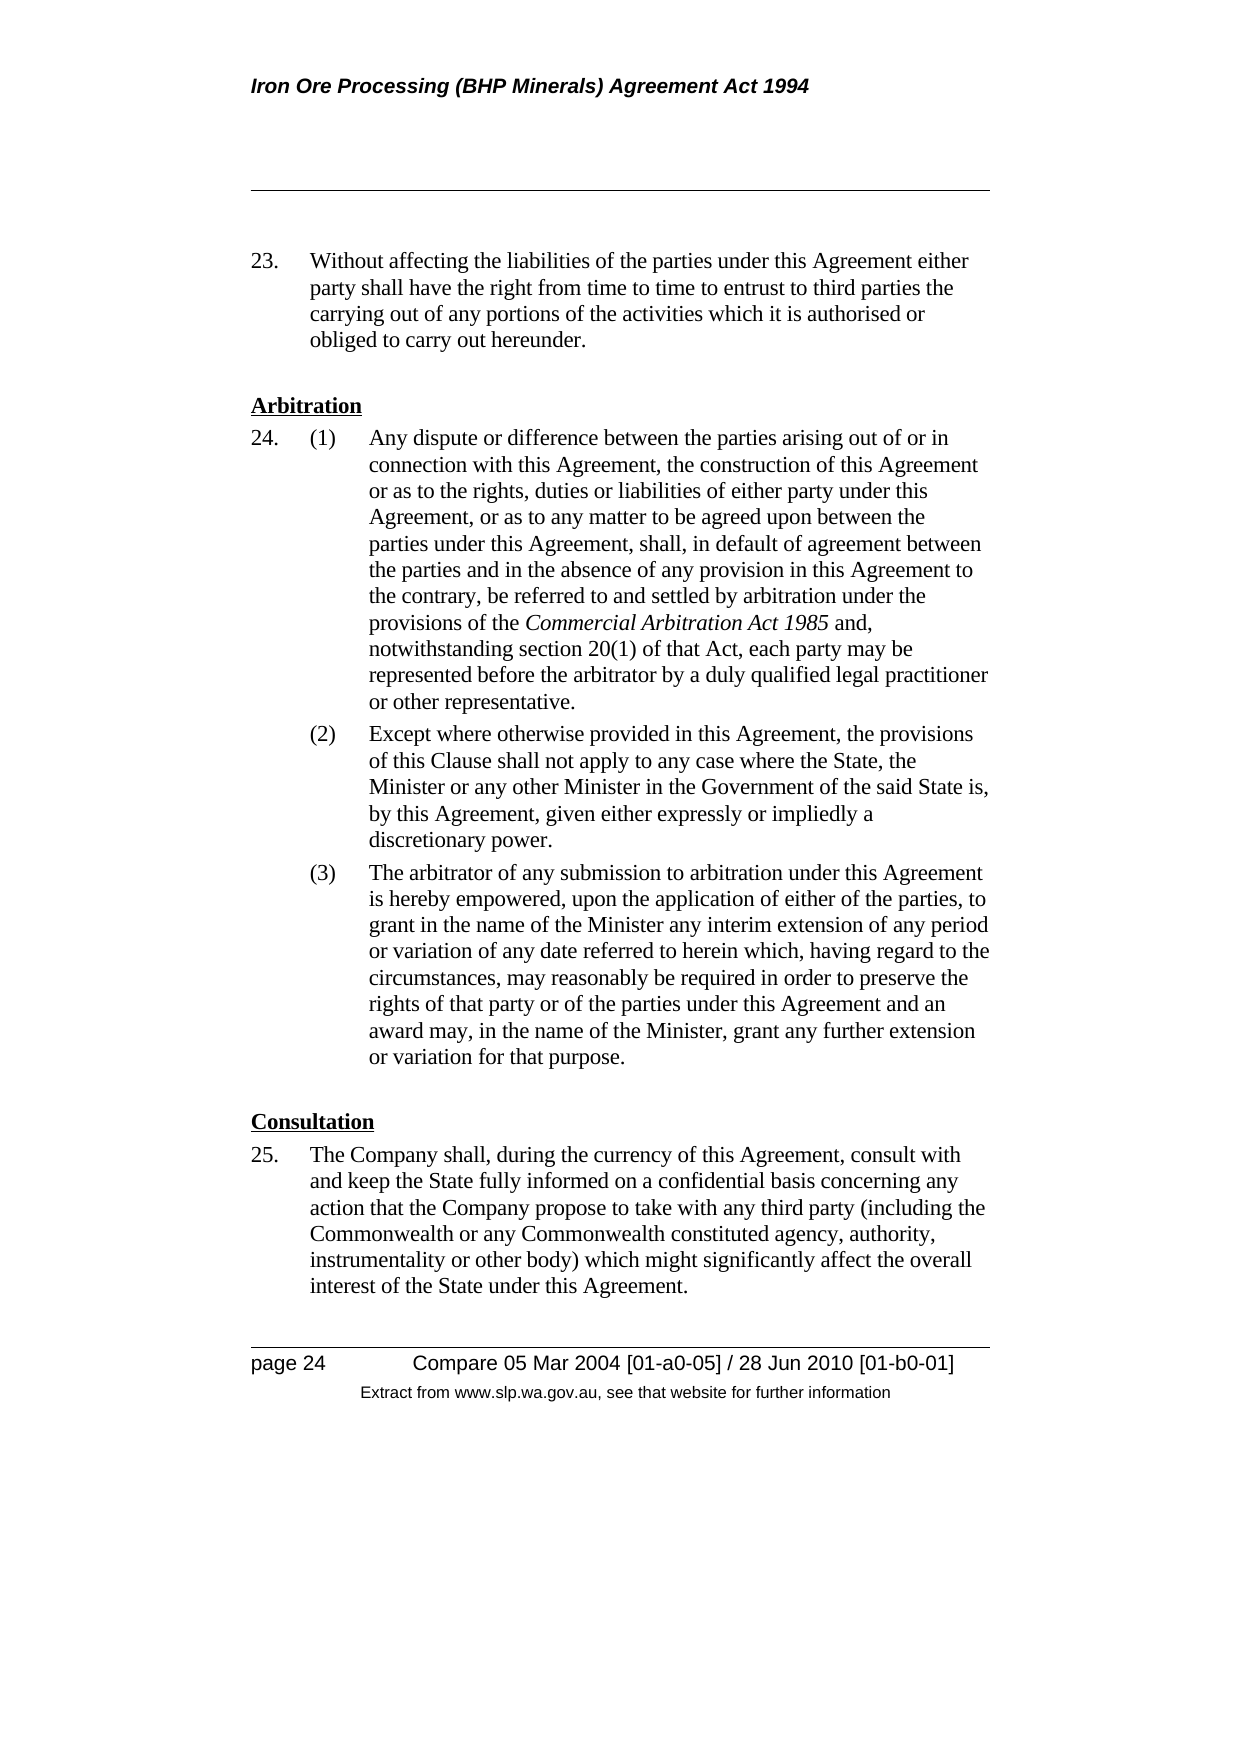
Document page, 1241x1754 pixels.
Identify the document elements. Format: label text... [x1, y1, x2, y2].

text Arbitration [251, 392, 990, 418]
text (2) Except where otherwise provided in this Agreement, the provisions of this Clause shall not apply to any case where the State, the Minister or any other Minister in the Government of the said State is, by this Agreement, given either expressly or impliedly a discretionary power. [251, 721, 990, 852]
text (3) The arbitrator of any submission to arbitration under this Agreement is hereby empowered, upon the application of either of the parties, to grant in the name of the Minister any interim extension of any period or variation of any date referred to herein which, having regard to the circumstances, may reasonably be required in order to preserve the rights of that party or of the parties under this Agreement and an award may, in the name of the Minister, grant any further extension or variation for that purpose. [251, 858, 990, 1069]
text 24. (1) Any dispute or difference between the parties arising out of or in connection with this Agreement, the construction of this Agreement or as to the rights, duties or liabilities of either party under this Agreement, or as to any matter to be agreed upon between the parties under this Agreement, shall, in default of agreement between the parties and in the absence of any provision in this Agreement to the contrary, be referred to and settled by arbitration under the provisions of the Commercial Arbitration Act 1985 and, notwithstanding section 20(1) of that Act, each party may be represented before the arbitrator by a duly qualified legal practitioner or other representative. [251, 424, 990, 714]
text 23. Without affecting the liabilities of the parties under this Agreement either party shall have the right from time to time to entrust to third parties the carrying out of any portions of the activities which it is authorised or obliged to carry out hereunder. [251, 247, 990, 353]
text 25. The Company shall, during the currency of this Agreement, consult with and keep the State fully informed on a confidential basis concerning any action that the Company propose to take with any third party (including the Commonwealth or any Commonwealth constituted agency, authority, instrumentality or other body) which might significantly affect the overall interest of the State under this Agreement. [251, 1141, 990, 1299]
text Consultation [251, 1108, 990, 1134]
